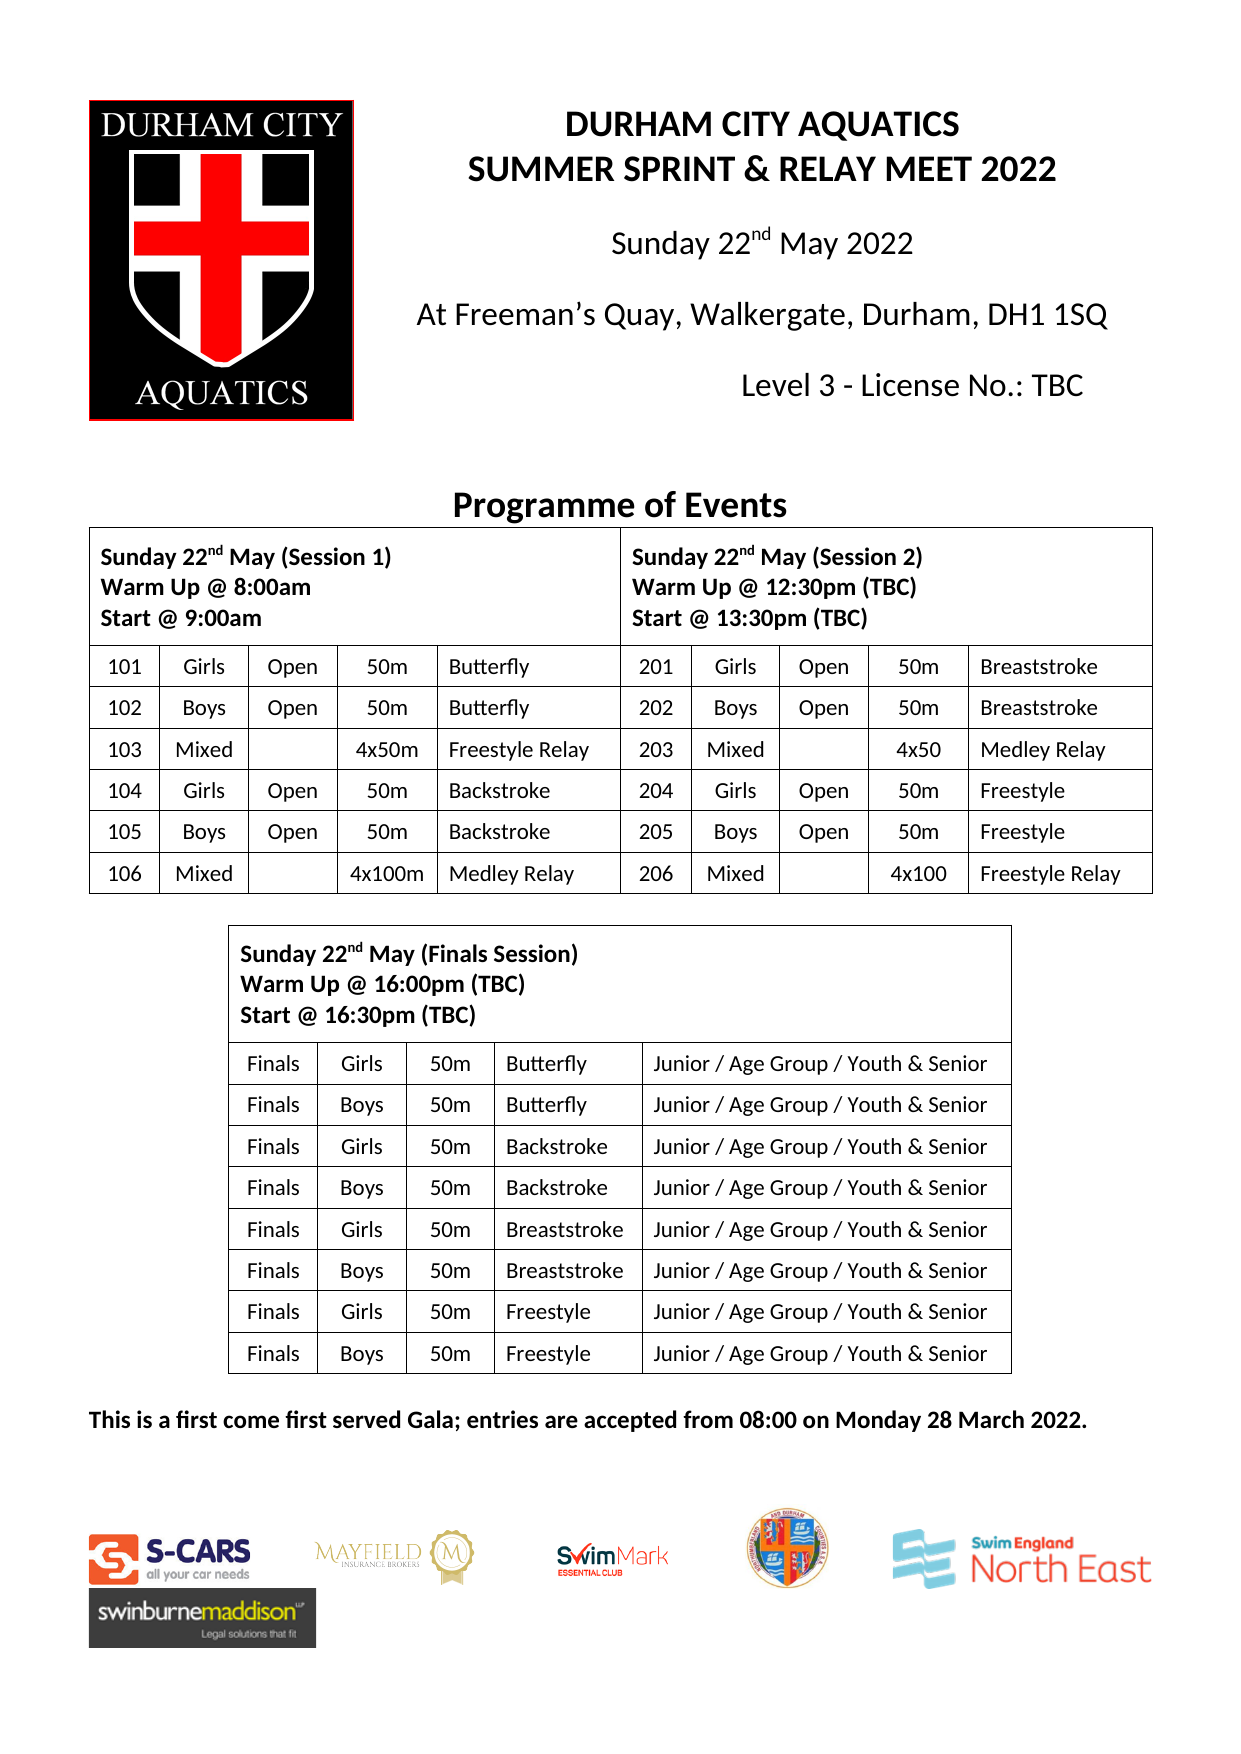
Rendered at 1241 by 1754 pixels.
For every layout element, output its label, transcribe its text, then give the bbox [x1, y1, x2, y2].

table_cell Open [780, 770, 868, 810]
table_cell Junior / Age Group / Youth & Senior [643, 1085, 1011, 1125]
table_cell Butterfly [495, 1043, 642, 1083]
table_cell Breaststroke [495, 1209, 642, 1249]
table_cell 4x100m [338, 853, 437, 893]
table_cell Butterfly [438, 646, 620, 686]
table_cell Open [249, 687, 337, 727]
table_cell Junior / Age Group / Youth & Senior [643, 1291, 1011, 1332]
table_cell 4x50 [869, 729, 968, 769]
table_cell Mixed [160, 853, 248, 893]
table_cell Junior / Age Group / Youth & Senior [643, 1167, 1011, 1207]
table_cell Girls [160, 770, 248, 810]
table_cell Boys [692, 687, 779, 727]
table_cell 50m [338, 646, 437, 686]
table_header Sunday 22nd May (Session 1) Warm Up @ 8:00am Start @ 9:00am [90, 528, 620, 645]
table_cell 204 [621, 770, 691, 810]
table_cell 50m [407, 1333, 494, 1373]
table_cell 50m [338, 811, 437, 852]
table_cell Breaststroke [969, 646, 1152, 686]
table_cell [780, 729, 868, 769]
table_header Sunday 22nd May (Session 2) Warm Up @ 12:30pm (TBC) Start @ 13:30pm (TBC) [621, 528, 1152, 645]
table_cell 106 [90, 853, 159, 893]
table_cell Boys [160, 687, 248, 727]
table_cell 103 [90, 729, 159, 769]
table_cell 201 [621, 646, 691, 686]
table_cell Butterfly [438, 687, 620, 727]
table_cell Girls [692, 646, 779, 686]
table_cell Freestyle [495, 1291, 642, 1332]
table_cell Freestyle [969, 811, 1152, 852]
table_cell Breaststroke [495, 1250, 642, 1290]
table_cell Girls [318, 1126, 406, 1166]
table_cell Backstroke [495, 1126, 642, 1166]
table_cell Boys [692, 811, 779, 852]
table_cell 203 [621, 729, 691, 769]
table_cell Junior / Age Group / Youth & Senior [643, 1333, 1011, 1373]
table_cell 4x50m [338, 729, 437, 769]
table_cell Freestyle [495, 1333, 642, 1373]
table_cell Freestyle [969, 770, 1152, 810]
picture [88, 1529, 481, 1648]
table_cell 50m [338, 770, 437, 810]
table_cell Girls [318, 1209, 406, 1249]
table_cell [780, 853, 868, 893]
table_cell Boys [160, 811, 248, 852]
table_cell Open [780, 646, 868, 686]
picture [892, 1529, 1152, 1589]
table_cell Medley Relay [969, 729, 1152, 769]
table_cell Finals [229, 1043, 317, 1083]
table_cell 50m [407, 1250, 494, 1290]
table_cell 50m [869, 811, 968, 852]
table_cell Finals [229, 1085, 317, 1125]
table_cell Open [249, 770, 337, 810]
table_cell Freestyle Relay [438, 729, 620, 769]
table_cell Open [249, 811, 337, 852]
table_cell Open [249, 646, 337, 686]
table_cell 50m [869, 687, 968, 727]
table_cell Open [780, 687, 868, 727]
table_cell Girls [318, 1043, 406, 1083]
table_cell Boys [318, 1085, 406, 1125]
table_cell 202 [621, 687, 691, 727]
text Programme of Events [89, 481, 1152, 527]
table_cell 50m [407, 1291, 494, 1332]
table_cell 50m [407, 1126, 494, 1166]
table_cell Girls [318, 1291, 406, 1332]
table_cell Mixed [692, 853, 779, 893]
table_cell 50m [407, 1043, 494, 1083]
text Level 3 - License No.: TBC [354, 364, 1152, 405]
text SUMMER SPRINT & RELAY MEET 2022 [354, 145, 1152, 191]
table_cell 50m [407, 1167, 494, 1207]
table_cell 101 [90, 646, 159, 686]
table_cell Butterfly [495, 1085, 642, 1125]
table_cell Mixed [160, 729, 248, 769]
table_cell Backstroke [438, 811, 620, 852]
text Sunday 22nd May 2022 [354, 222, 1152, 262]
table_cell 205 [621, 811, 691, 852]
table_cell 50m [869, 770, 968, 810]
table_cell 206 [621, 853, 691, 893]
table_cell 50m [869, 646, 968, 686]
table_cell Junior / Age Group / Youth & Senior [643, 1043, 1011, 1083]
table_cell Finals [229, 1167, 317, 1207]
picture [544, 1529, 681, 1589]
table_cell Finals [229, 1209, 317, 1249]
text At Freeman’s Quay, Walkergate, Durham, DH1 1SQ [354, 293, 1152, 334]
table_cell Finals [229, 1126, 317, 1166]
table_cell [249, 853, 337, 893]
table_cell Backstroke [495, 1167, 642, 1207]
table_cell Boys [318, 1333, 406, 1373]
table_cell Backstroke [438, 770, 620, 810]
table_cell Boys [318, 1167, 406, 1207]
table_cell Junior / Age Group / Youth & Senior [643, 1250, 1011, 1290]
table_cell Finals [229, 1333, 317, 1373]
table_cell Boys [318, 1250, 406, 1290]
table_cell Freestyle Relay [969, 853, 1152, 893]
table_cell 4x100 [869, 853, 968, 893]
table_cell Finals [229, 1250, 317, 1290]
table_cell 50m [407, 1209, 494, 1249]
table_cell 50m [407, 1085, 494, 1125]
table_cell 50m [338, 687, 437, 727]
table_cell Medley Relay [438, 853, 620, 893]
table_cell 105 [90, 811, 159, 852]
text DURHAM CITY AQUATICS [354, 99, 1152, 145]
picture [90, 101, 353, 419]
table_cell 102 [90, 687, 159, 727]
table_cell [249, 729, 337, 769]
table_cell Girls [692, 770, 779, 810]
table_cell Junior / Age Group / Youth & Senior [643, 1126, 1011, 1166]
table_cell 104 [90, 770, 159, 810]
text This is a first come first served Gala; entries are accepted from 08:00 on Monday 28 March 2022. [89, 1404, 1152, 1435]
table_cell Breaststroke [969, 687, 1152, 727]
table_header Sunday 22nd May (Finals Session) Warm Up @ 16:00pm (TBC) Start @ 16:30pm (TBC) [229, 926, 1011, 1042]
table_cell Open [780, 811, 868, 852]
table_cell Mixed [692, 729, 779, 769]
picture [744, 1504, 830, 1589]
table_cell Junior / Age Group / Youth & Senior [643, 1209, 1011, 1249]
table_cell Girls [160, 646, 248, 686]
table_cell Finals [229, 1291, 317, 1332]
